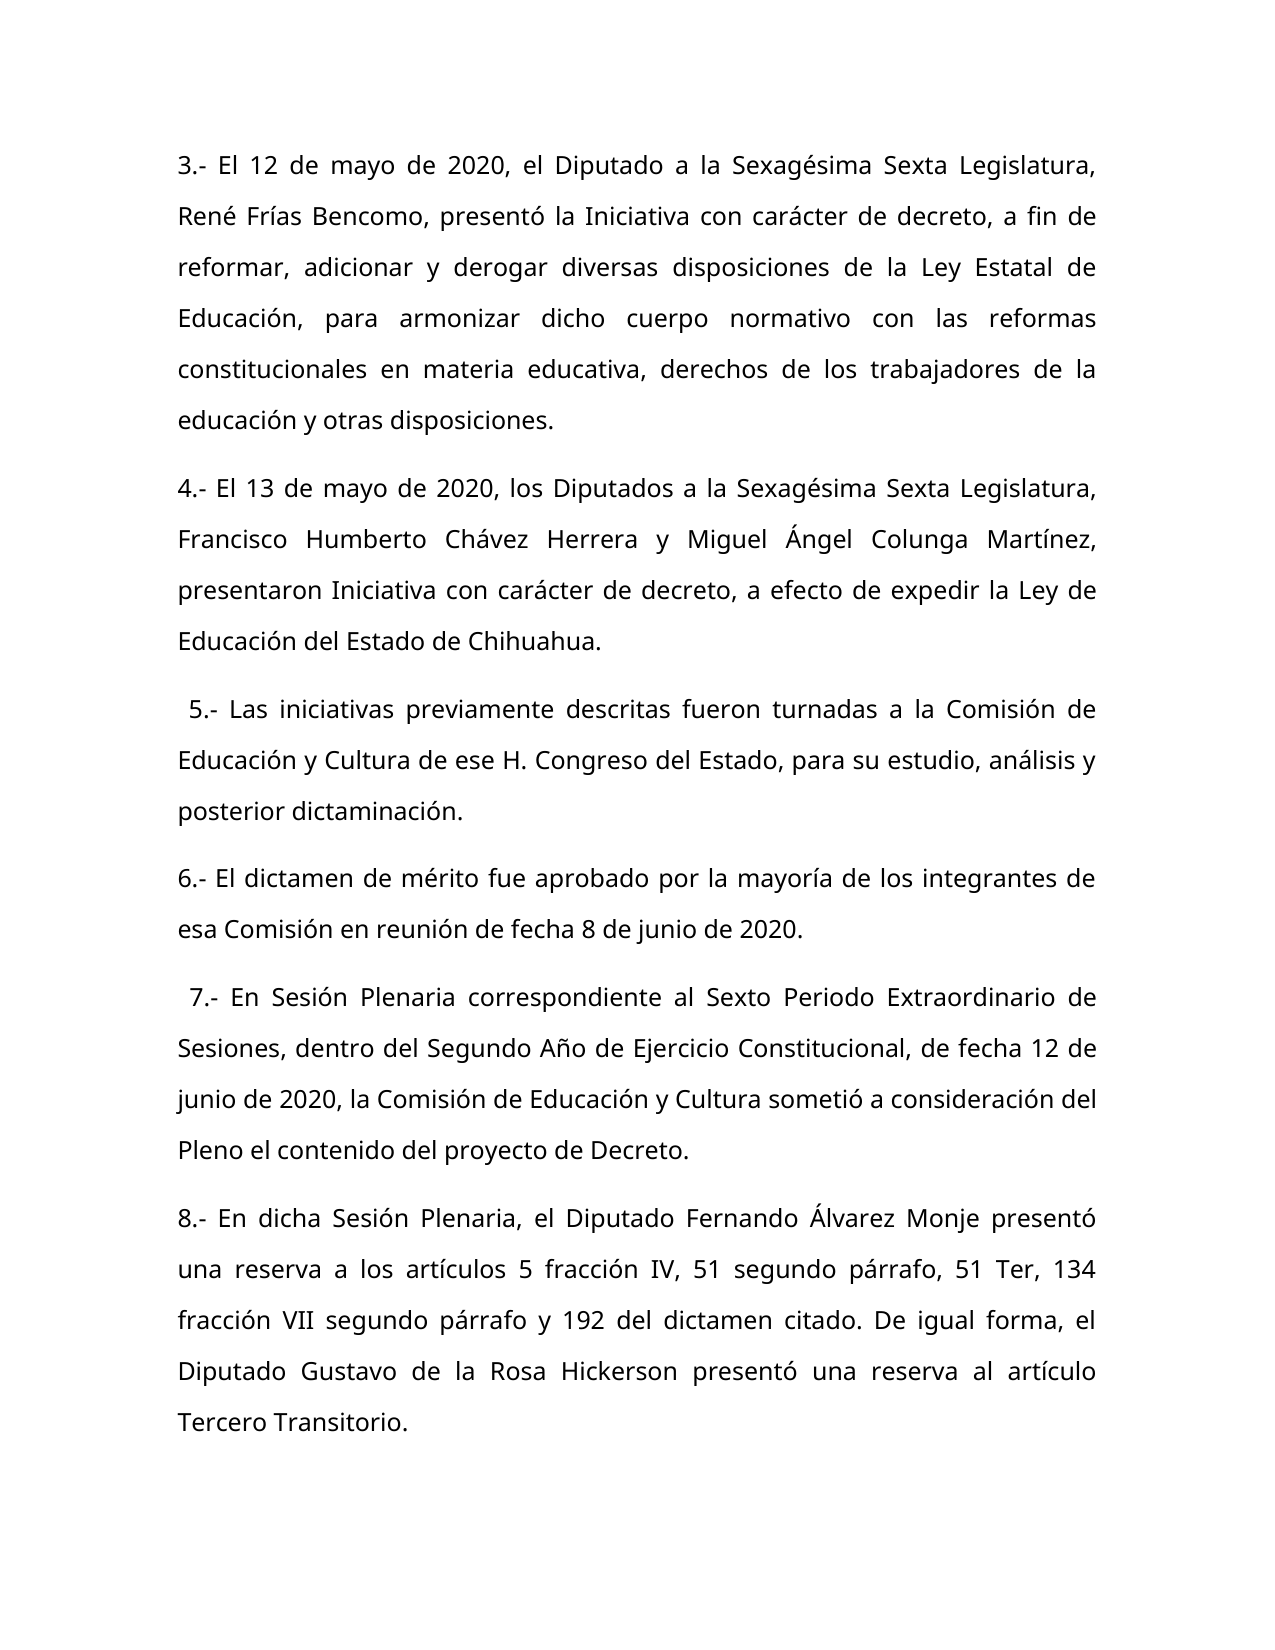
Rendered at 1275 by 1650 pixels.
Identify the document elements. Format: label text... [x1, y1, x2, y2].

text 3.- El 12 de mayo de 2020, el Diputado a la Sexagésima Sexta Legislatura, René Frías Bencomo, presentó la Iniciativa con carácter de decreto, a fin de reformar, adicionar y derogar diversas disposiciones de la Ley Estatal de Educación, para armonizar dicho cuerpo normativo con las reformas constitucionales en materia educativa, derechos de los trabajadores de la educación y otras disposiciones. [177, 148, 1098, 437]
text 7.- En Sesión Plenaria correspondiente al Sexto Periodo Extraordinario de Sesiones, dentro del Segundo Año de Ejercicio Constitucional, de fecha 12 de junio de 2020, la Comisión de Educación y Cultura sometió a consideración del Pleno el contenido del proyecto de Decreto. [177, 980, 1098, 1167]
text 8.- En dicha Sesión Plenaria, el Diputado Fernando Álvarez Monje presentó una reserva a los artículos 5 fracción IV, 51 segundo párrafo, 51 Ter, 134 fracción VII segundo párrafo y 192 del dictamen citado. De igual forma, el Diputado Gustavo de la Rosa Hickerson presentó una reserva al artículo Tercero Transitorio. [177, 1201, 1098, 1439]
text 4.- El 13 de mayo de 2020, los Diputados a la Sexagésima Sexta Legislatura, Francisco Humberto Chávez Herrera y Miguel Ángel Colunga Martínez, presentaron Iniciativa con carácter de decreto, a efecto de expedir la Ley de Educación del Estado de Chihuahua. [177, 471, 1098, 658]
text 5.- Las iniciativas previamente descritas fueron turnadas a la Comisión de Educación y Cultura de ese H. Congreso del Estado, para su estudio, análisis y posterior dictaminación. [177, 691, 1098, 827]
text 6.- El dictamen de mérito fue aprobado por la mayoría de los integrantes de esa Comisión en reunión de fecha 8 de junio de 2020. [177, 861, 1098, 946]
